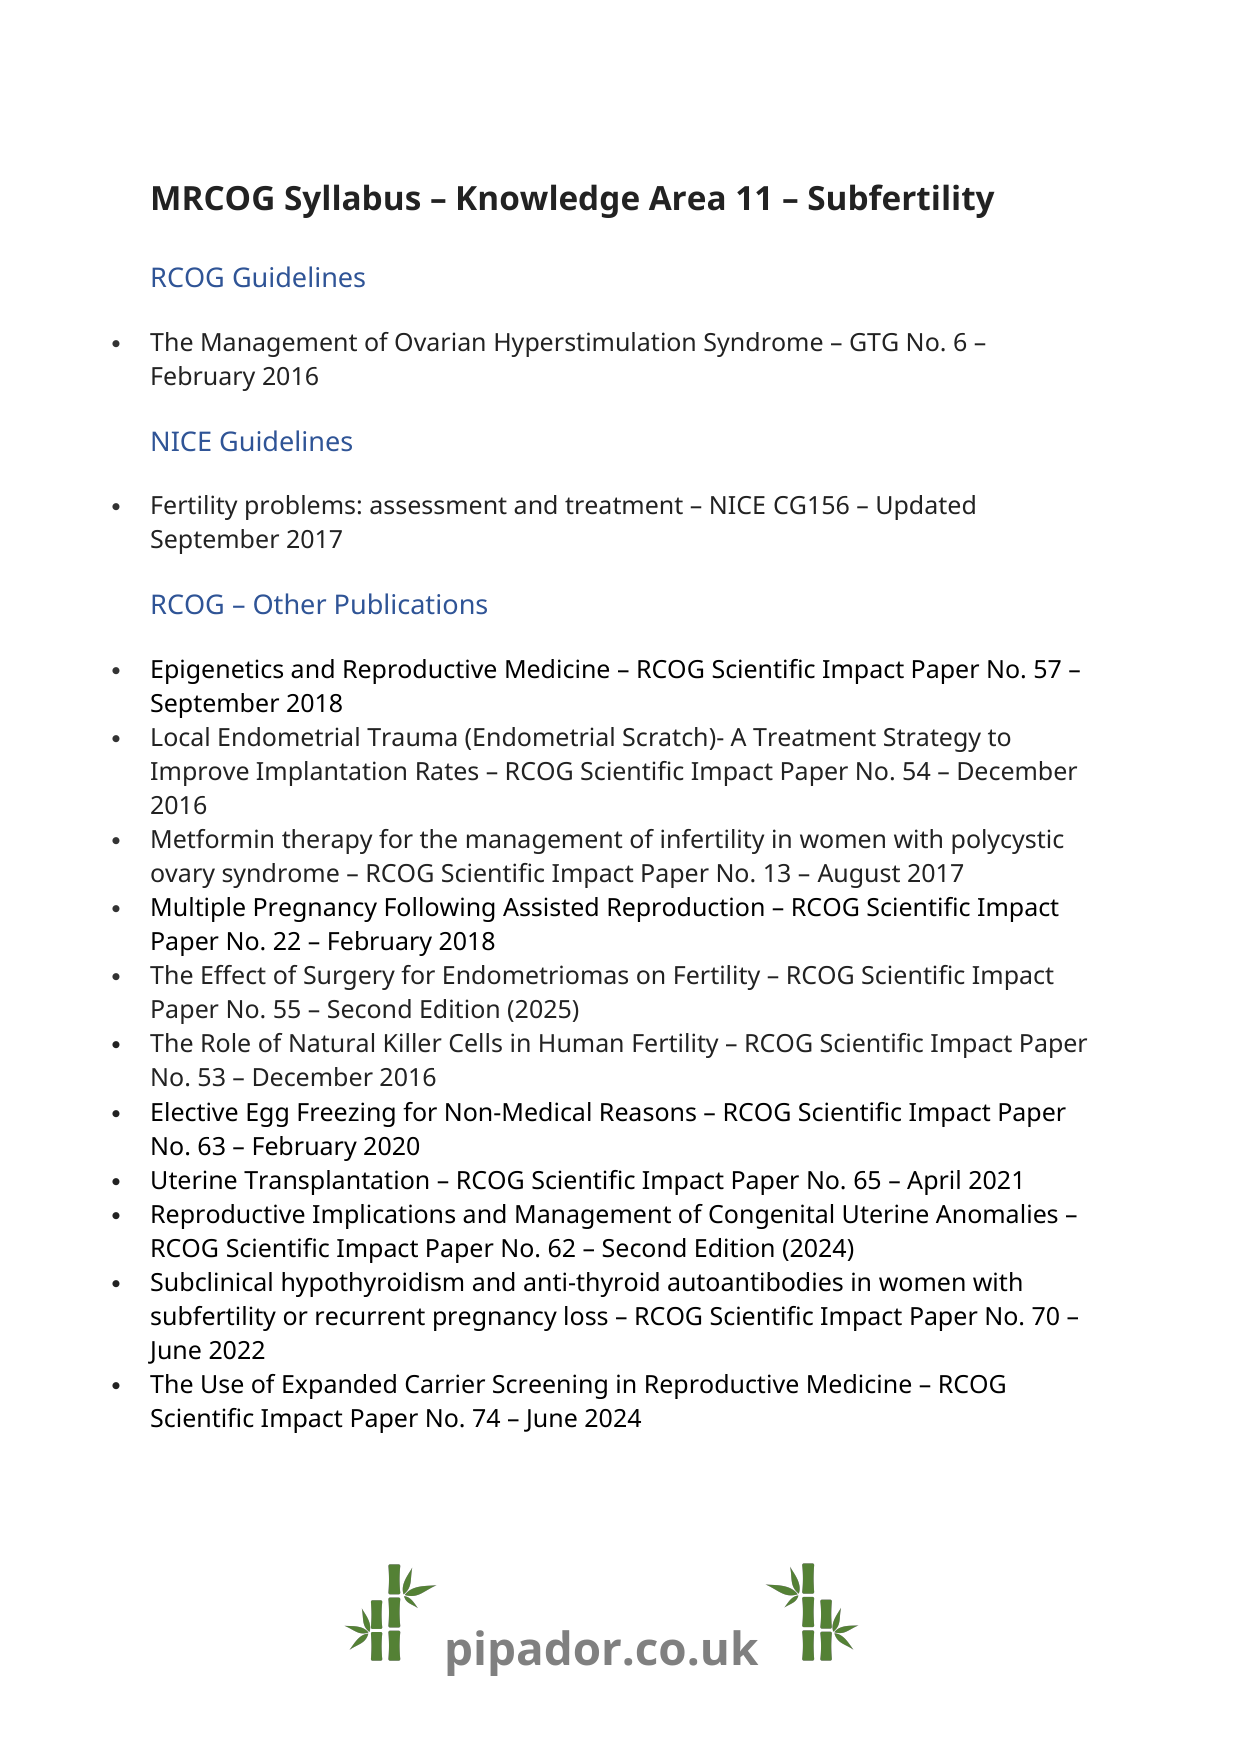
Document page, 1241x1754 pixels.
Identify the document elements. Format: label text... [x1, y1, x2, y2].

list Metformin therapy for the management of infertility in women with polycystic ovary syndrome – RCOG Scientific Impact Paper No. 13 – August 2017 [112, 822, 1090, 890]
list The Role of Natural Killer Cells in Human Fertility – RCOG Scientific Impact Paper No. 53 – December 2016 [112, 1026, 1090, 1094]
list Local Endometrial Trauma (Endometrial Scratch)- A Treatment Strategy to Improve Implantation Rates – RCOG Scientific Impact Paper No. 54 – December 2016 [112, 719, 1090, 822]
list Uterine Transplantation – RCOG Scientific Impact Paper No. 65 – April 2021 [112, 1162, 1090, 1196]
picture [758, 1558, 866, 1666]
list The Effect of Surgery for Endometriomas on Fertility – RCOG Scientific Impact Paper No. 55 – Second Edition (2025) [112, 958, 1090, 1026]
list The Use of Expanded Carrier Screening in Reproductive Medicine – RCOG Scientific Impact Paper No. 74 – June 2024 [112, 1367, 1090, 1435]
subtitle RCOG Guidelines [150, 259, 1090, 296]
list Multiple Pregnancy Following Assisted Reproduction – RCOG Scientific Impact Paper No. 22 – February 2018 [112, 890, 1090, 958]
list Elective Egg Freezing for Non-Medical Reasons – RCOG Scientific Impact Paper No. 63 – February 2020 [112, 1094, 1090, 1162]
picture [337, 1559, 444, 1666]
subtitle RCOG – Other Publications [150, 585, 1090, 622]
list Reproductive Implications and Management of Congenital Uterine Anomalies – RCOG Scientific Impact Paper No. 62 – Second Edition (2024) [112, 1196, 1090, 1264]
list Subclinical hypothyroidism and anti-thyroid autoantibodies in women with subfertility or recurrent pregnancy loss – RCOG Scientific Impact Paper No. 70 – June 2022 [112, 1264, 1090, 1367]
list Fertility problems: assessment and treatment – NICE CG156 – Updated September 2017 [112, 488, 1090, 556]
subtitle MRCOG Syllabus – Knowledge Area 11 – Subfertility [150, 175, 1090, 220]
list Epigenetics and Reproductive Medicine – RCOG Scientific Impact Paper No. 57 – September 2018 [112, 651, 1090, 719]
subtitle NICE Guidelines [150, 422, 1090, 459]
list The Management of Ovarian Hyperstimulation Syndrome – GTG No. 6 – February 2016 [112, 325, 1090, 393]
